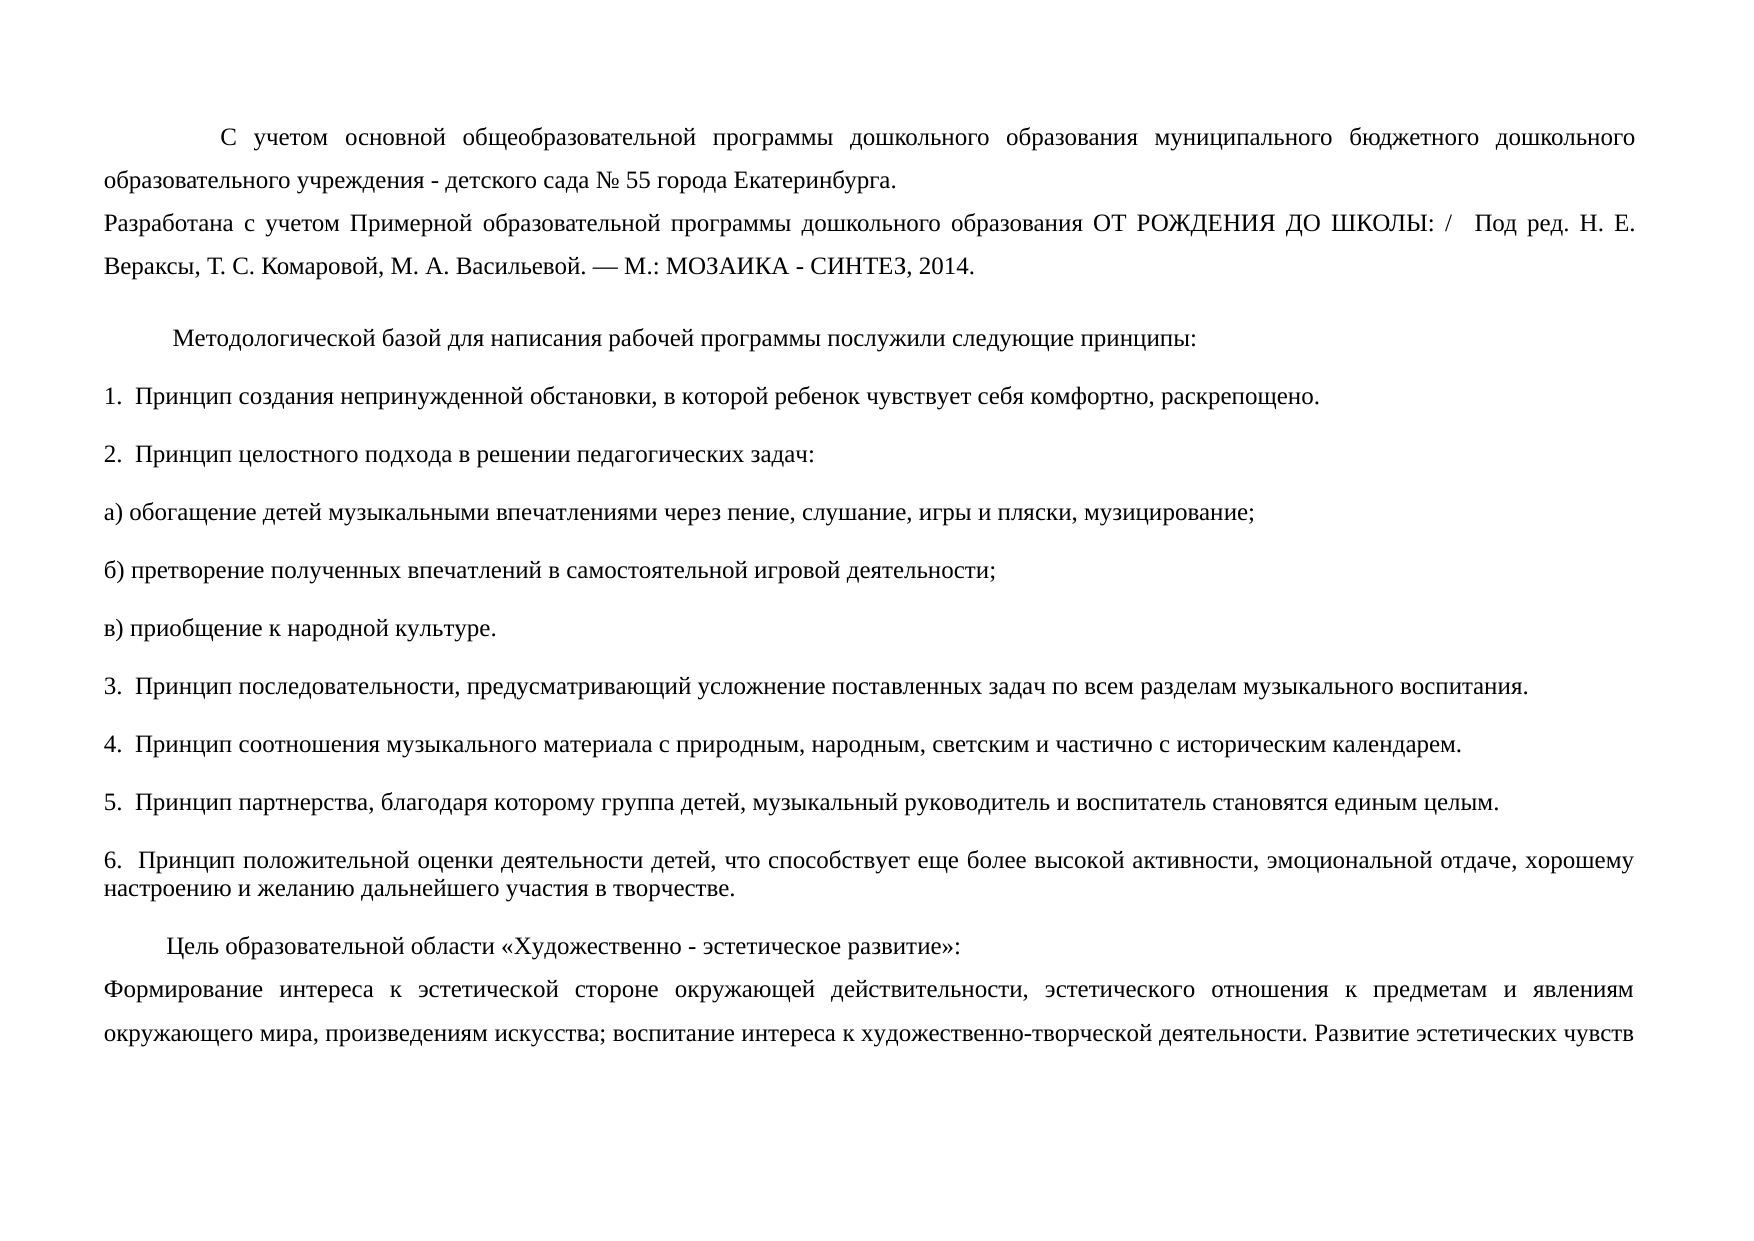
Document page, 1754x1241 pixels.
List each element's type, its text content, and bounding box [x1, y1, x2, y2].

text 6. Принцип положительной оценки деятельности детей, что способствует еще более высокой активности, эмоциональной отдаче, хорошему настроению и желанию дальнейшего участия в творчестве. [103, 845, 1636, 902]
text Цель образовательной области «Художественно - эстетическое развитие»: [103, 931, 1636, 960]
subtitle Разработана с учетом Примерной образовательной программы дошкольного образования ОТ РОЖДЕНИЯ ДО ШКОЛЫ: / Под ред. Н. Е. Вераксы, Т. С. Комаровой, М. А. Васильевой. — М.: МОЗАИКА - СИНТЕЗ, 2014. [103, 208, 1636, 280]
text 2. Принцип целостного подхода в решении педагогических задач: [103, 439, 1636, 468]
text Методологической базой для написания рабочей программы послужили следующие принципы: [103, 323, 1636, 352]
text а) обогащение детей музыкальными впечатлениями через пение, слушание, игры и пляски, музицирование; [103, 497, 1636, 526]
text 3. Принцип последовательности, предусматривающий усложнение поставленных задач по всем разделам музыкального воспитания. [103, 671, 1636, 700]
subtitle С учетом основной общеобразовательной программы дошкольного образования муниципального бюджетного дошкольного образовательного учреждения - детского сада № 55 города Екатеринбурга. [103, 122, 1636, 194]
text в) приобщение к народной культуре. [103, 613, 1636, 642]
text 5. Принцип партнерства, благодаря которому группа детей, музыкальный руководитель и воспитатель становятся единым целым. [103, 787, 1636, 816]
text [103, 974, 1636, 1046]
text 4. Принцип соотношения музыкального материала с природным, народным, светским и частично с историческим календарем. [103, 729, 1636, 758]
text 1. Принцип создания непринужденной обстановки, в которой ребенок чувствует себя комфортно, раскрепощено. [103, 381, 1636, 410]
text б) претворение полученных впечатлений в самостоятельной игровой деятельности; [103, 555, 1636, 584]
